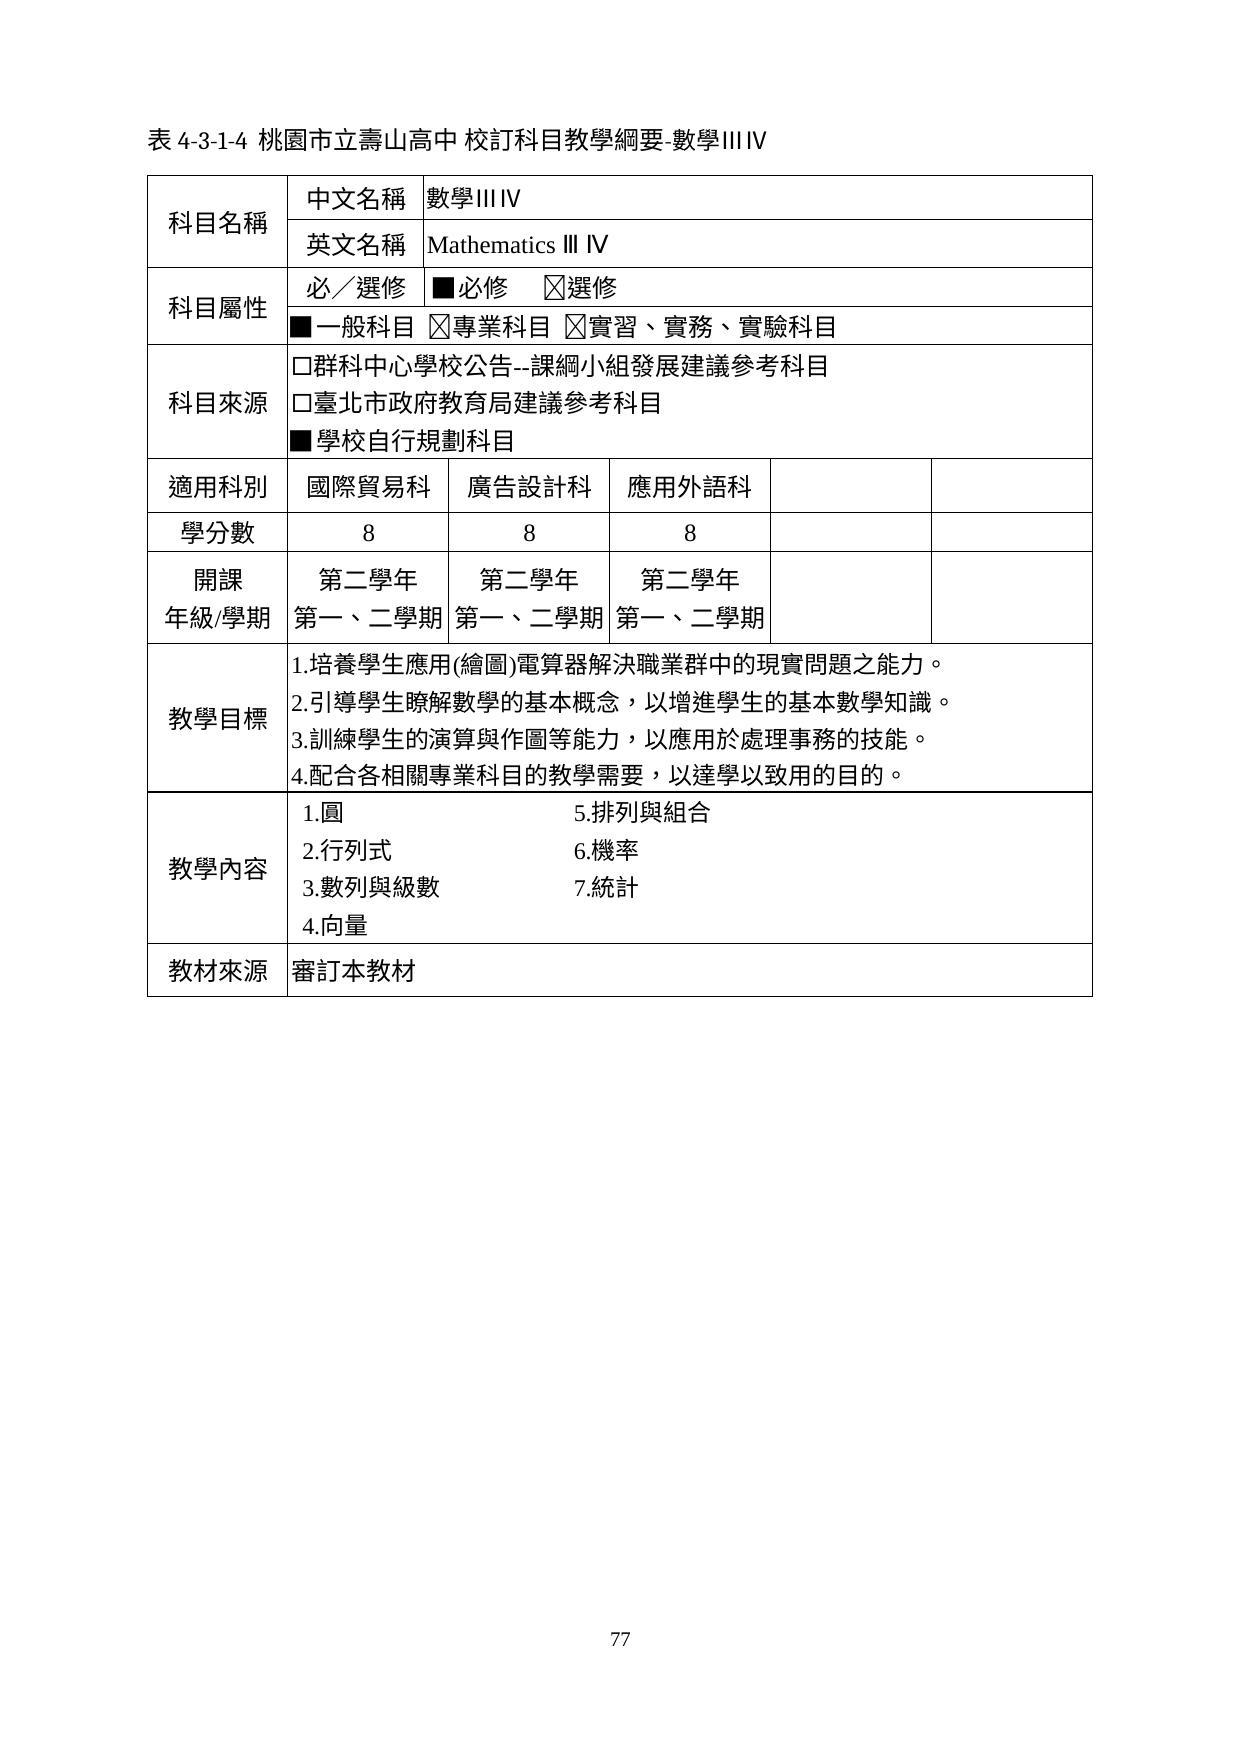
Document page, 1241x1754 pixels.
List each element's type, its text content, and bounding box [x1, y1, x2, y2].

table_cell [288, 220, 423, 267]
title 表-4 桃園市立壽山高中 校訂科目教學綱要-數學ⅢⅣ [148, 119, 1092, 157]
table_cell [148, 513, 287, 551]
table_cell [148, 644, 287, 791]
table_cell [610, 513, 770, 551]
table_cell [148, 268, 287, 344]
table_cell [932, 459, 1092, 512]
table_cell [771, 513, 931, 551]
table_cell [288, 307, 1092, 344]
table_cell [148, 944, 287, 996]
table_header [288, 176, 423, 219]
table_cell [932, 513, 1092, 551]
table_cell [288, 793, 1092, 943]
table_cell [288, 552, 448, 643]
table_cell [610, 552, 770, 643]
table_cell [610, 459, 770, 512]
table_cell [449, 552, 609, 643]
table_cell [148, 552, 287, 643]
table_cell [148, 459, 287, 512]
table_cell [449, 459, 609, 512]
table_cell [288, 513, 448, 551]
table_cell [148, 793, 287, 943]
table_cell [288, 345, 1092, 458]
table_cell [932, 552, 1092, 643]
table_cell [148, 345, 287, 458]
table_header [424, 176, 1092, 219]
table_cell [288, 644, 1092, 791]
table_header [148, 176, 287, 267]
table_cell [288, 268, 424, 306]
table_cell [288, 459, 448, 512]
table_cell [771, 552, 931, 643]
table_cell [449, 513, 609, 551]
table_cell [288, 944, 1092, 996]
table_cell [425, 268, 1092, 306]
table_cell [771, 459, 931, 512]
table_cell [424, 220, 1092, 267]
